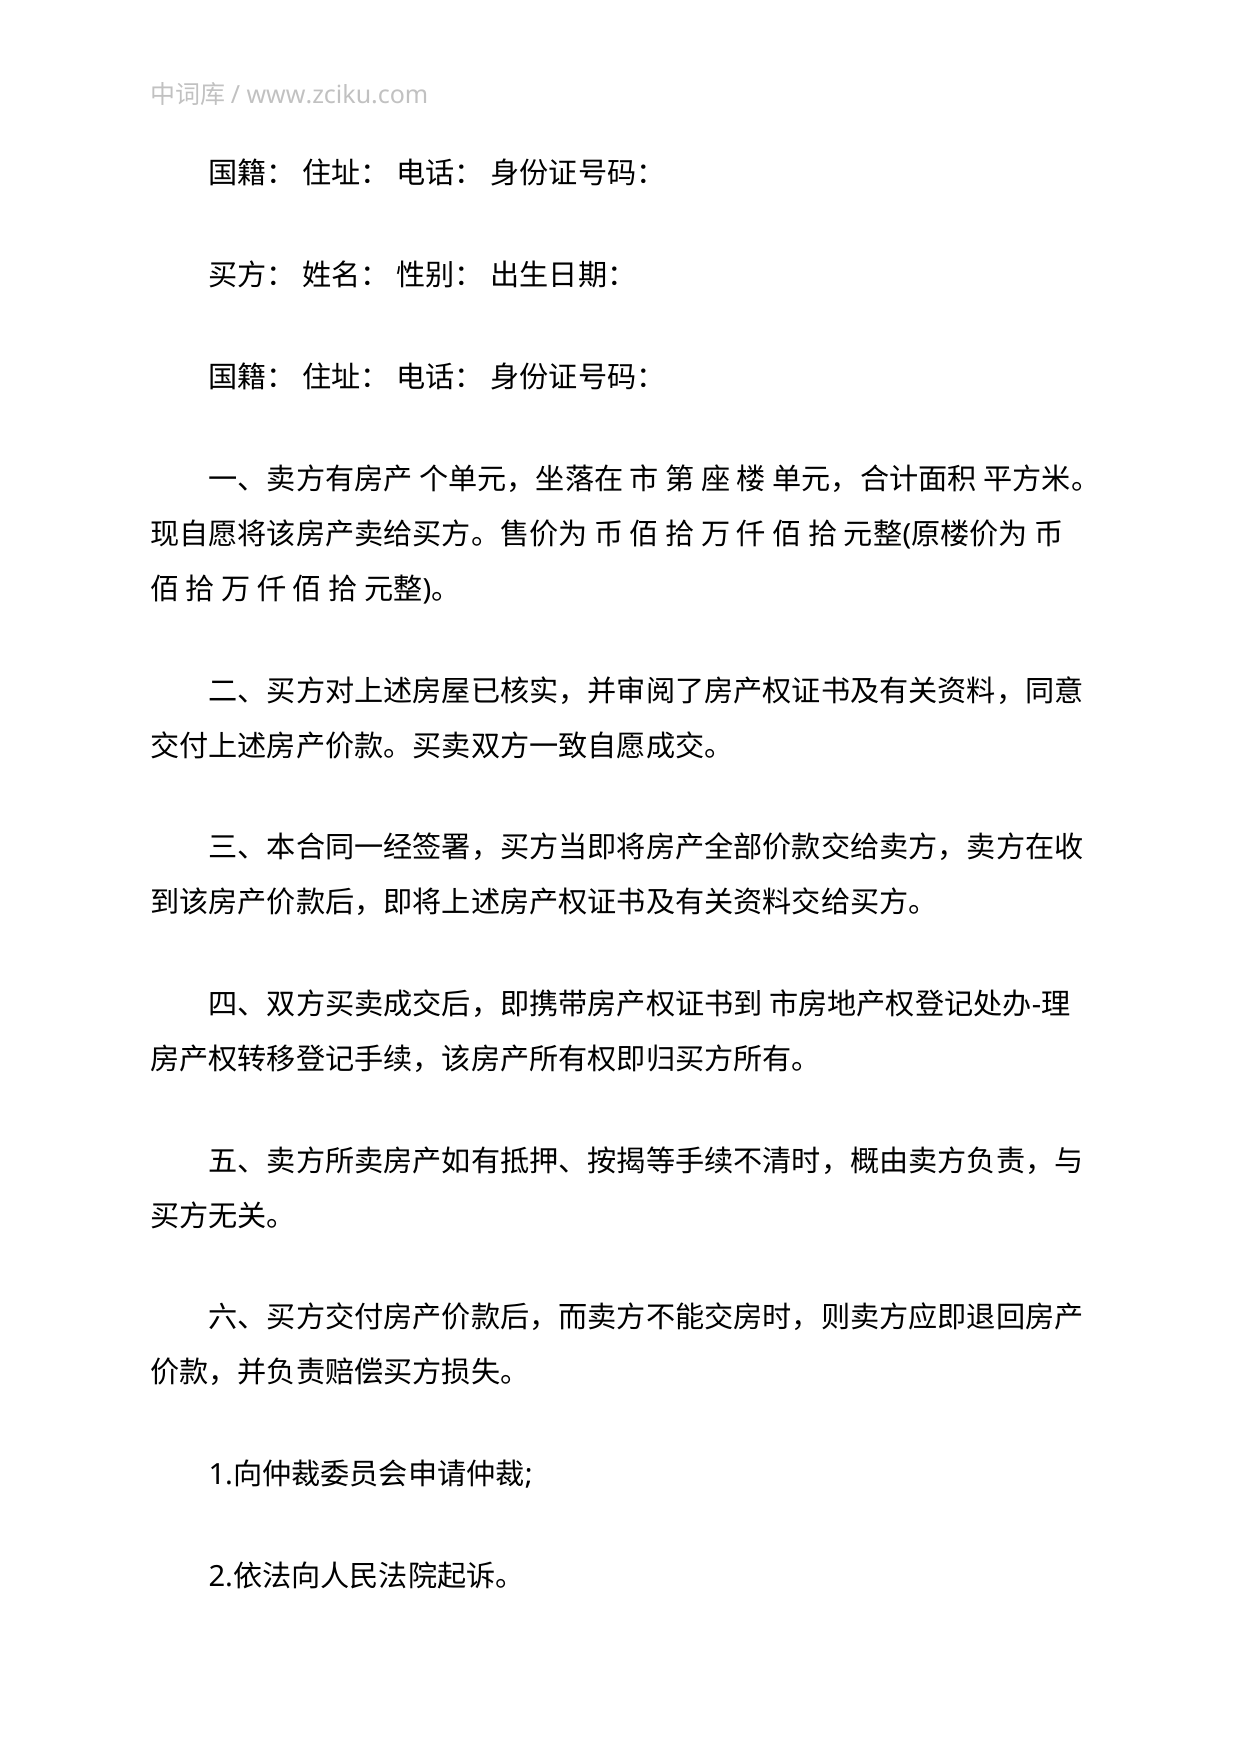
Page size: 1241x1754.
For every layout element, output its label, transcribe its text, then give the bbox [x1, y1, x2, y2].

text 五、卖方所卖房产如有抵押、按揭等手续不清时，概由卖方负责，与买方无关。 [150, 1137, 1090, 1234]
text 国籍： 住址： 电话： 身份证号码： [150, 150, 1090, 192]
text 1.向仲裁委员会申请仲裁; [150, 1451, 1090, 1493]
text 三、本合同一经签署，买方当即将房产全部价款交给卖方，卖方在收到该房产价款后，即将上述房产权证书及有关资料交给买方。 [150, 824, 1090, 921]
text 买方： 姓名： 性别： 出生日期： [150, 252, 1090, 294]
text 国籍： 住址： 电话： 身份证号码： [150, 353, 1090, 396]
text 2.依法向人民法院起诉。 [150, 1553, 1090, 1595]
text 四、双方买卖成交后，即携带房产权证书到 市房地产权登记处办-理房产权转移登记手续，该房产所有权即归买方所有。 [150, 981, 1090, 1078]
text 一、卖方有房产 个单元，坐落在 市 第 座 楼 单元，合计面积 平方米。现自愿将该房产卖给买方。售价为 币 佰 拾 万 仟 佰 拾 元整(原楼价为 币佰 拾 万 仟 佰 拾 元整)。 [150, 455, 1090, 608]
text 六、买方交付房产价款后，而卖方不能交房时，则卖方应即退回房产价款，并负责赔偿买方损失。 [150, 1294, 1090, 1391]
text 二、买方对上述房屋已核实，并审阅了房产权证书及有关资料，同意交付上述房产价款。买卖双方一致自愿成交。 [150, 667, 1090, 764]
